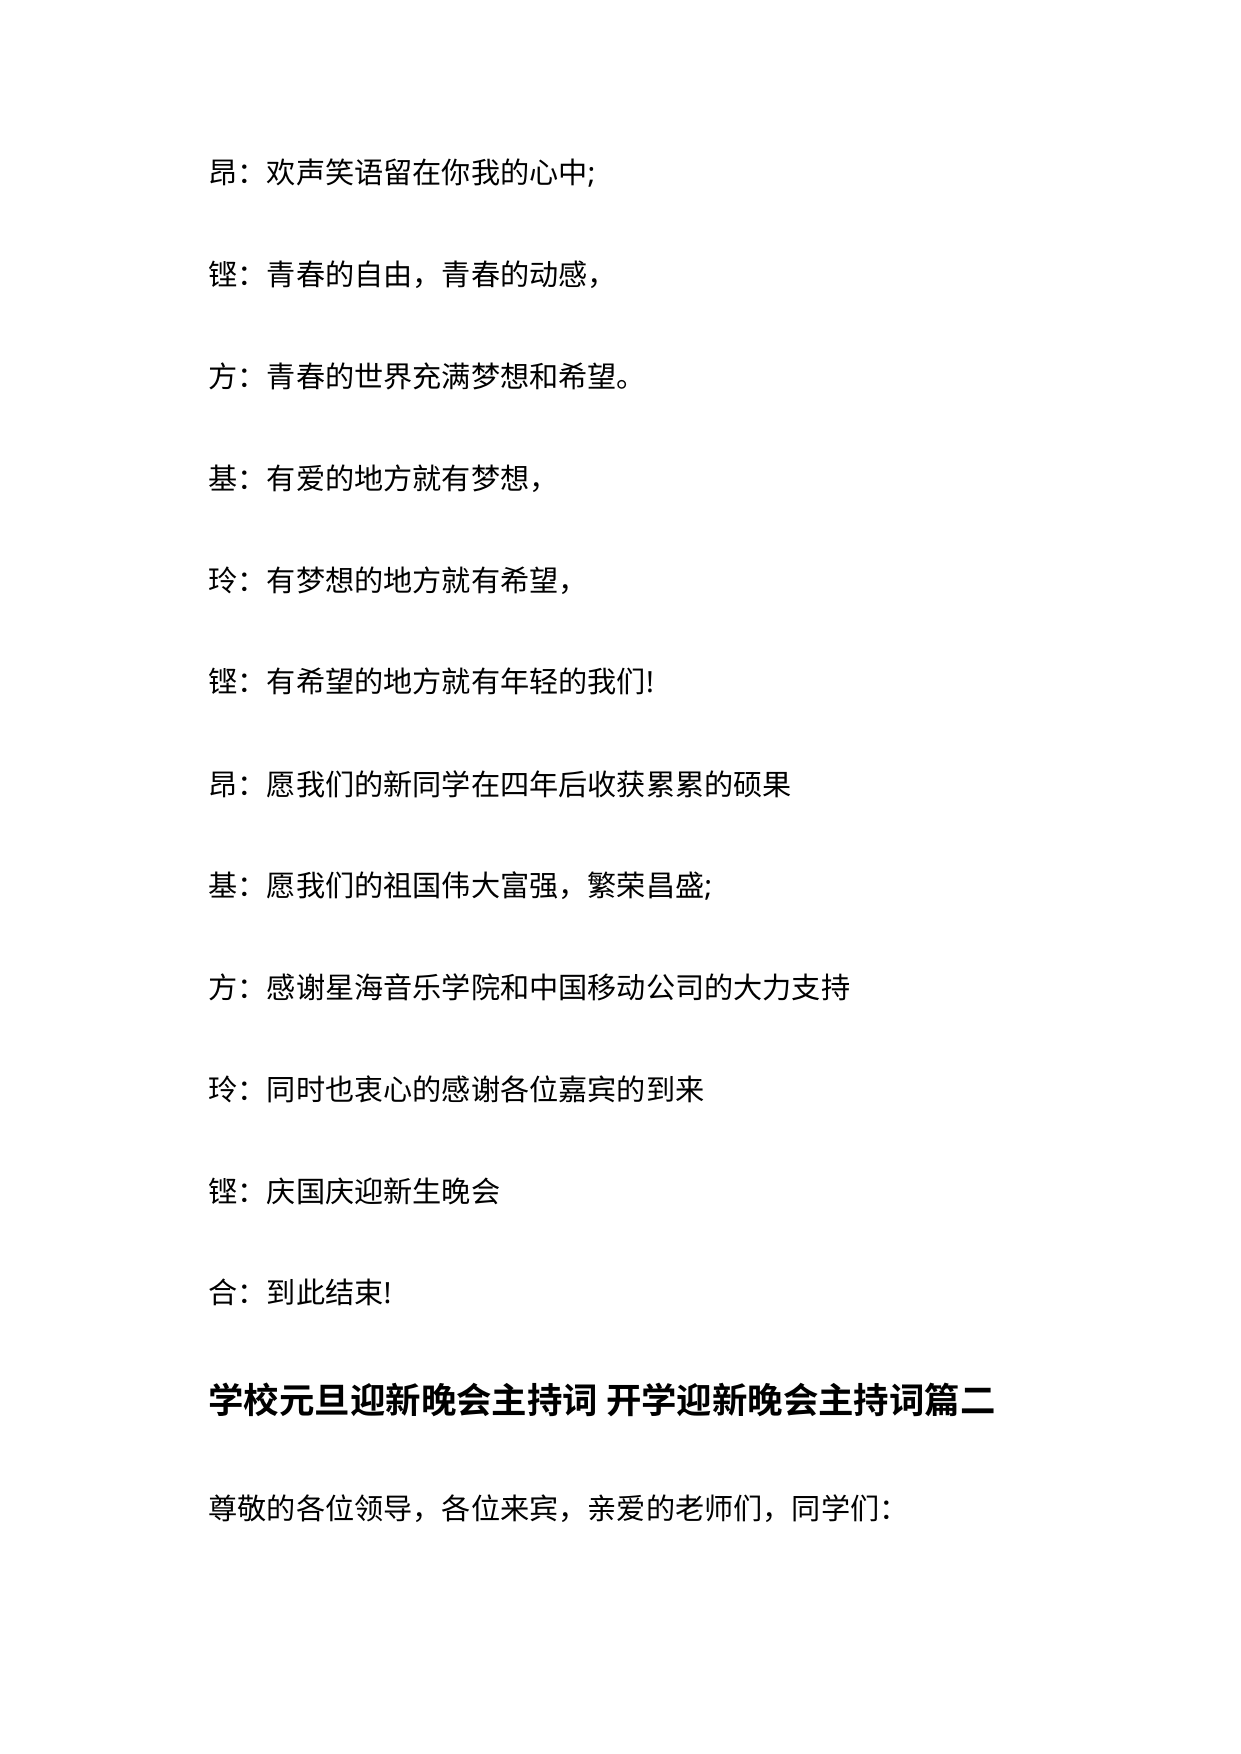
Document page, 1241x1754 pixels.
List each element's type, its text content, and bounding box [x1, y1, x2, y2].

text 玲：有梦想的地方就有希望， [150, 557, 1090, 599]
text 铿：有希望的地方就有年轻的我们! [150, 659, 1090, 701]
text 方：感谢星海音乐学院和中国移动公司的大力支持 [150, 965, 1090, 1007]
text 尊敬的各位领导，各位来宾，亲爱的老师们，同学们： [150, 1486, 1090, 1528]
text 昂：欢声笑语留在你我的心中; [150, 150, 1090, 192]
text 基：愿我们的祖国伟大富强，繁荣昌盛; [150, 863, 1090, 905]
text 玲：同时也衷心的感谢各位嘉宾的到来 [150, 1067, 1090, 1109]
text 合：到此结束! [150, 1270, 1090, 1312]
text 铿：庆国庆迎新生晚会 [150, 1168, 1090, 1211]
text 铿：青春的自由，青春的动感， [150, 252, 1090, 294]
text 学校元旦迎新晚会主持词 开学迎新晚会主持词篇二 [150, 1372, 1090, 1423]
text 昂：愿我们的新同学在四年后收获累累的硕果 [150, 761, 1090, 803]
text 方：青春的世界充满梦想和希望。 [150, 354, 1090, 396]
text 基：有爱的地方就有梦想， [150, 456, 1090, 498]
